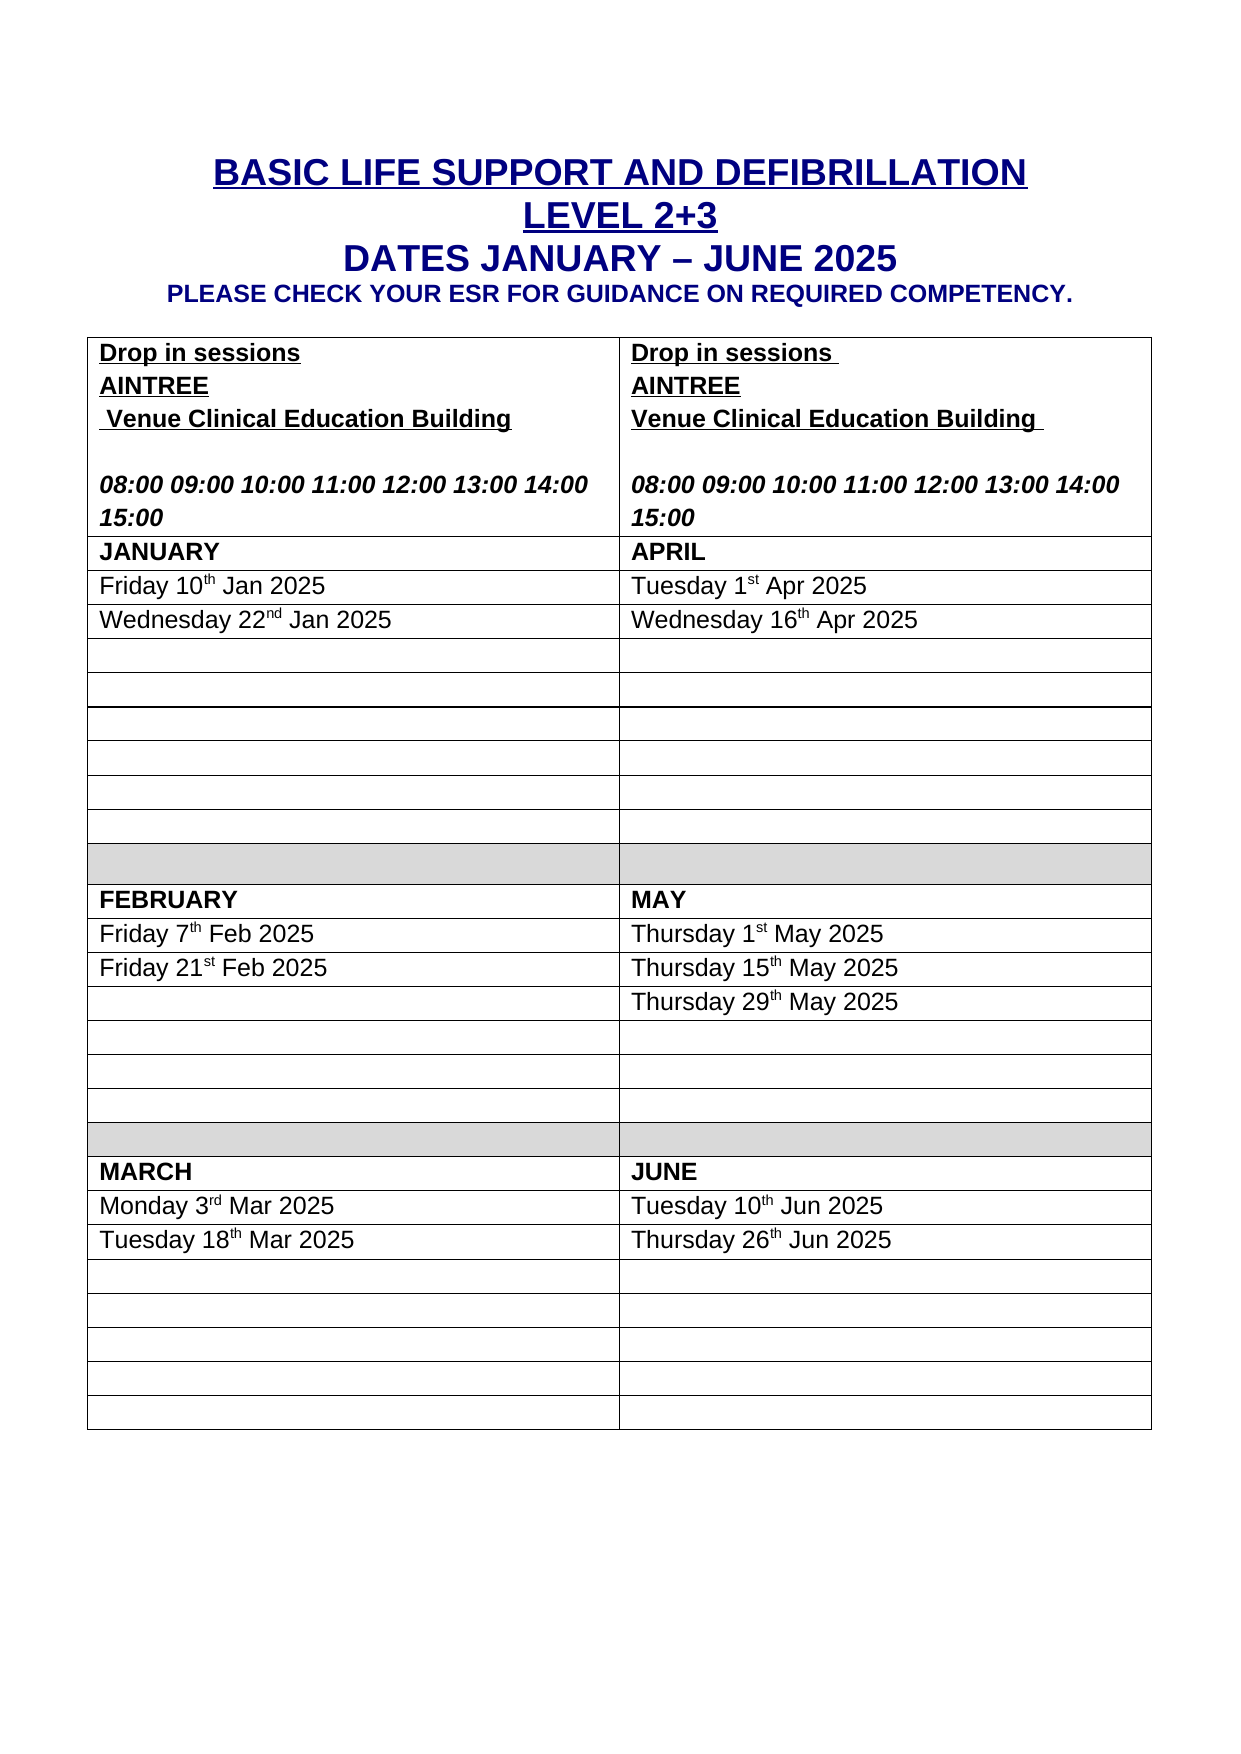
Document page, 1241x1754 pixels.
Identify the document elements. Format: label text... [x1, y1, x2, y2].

table_cell [88, 741, 619, 774]
table_cell Thursday 15th May 2025 [620, 953, 1151, 986]
text Basic Life Support AND DEfibrillation Level 2+3 [150, 150, 1090, 236]
table_cell [620, 776, 1151, 808]
table_cell [88, 844, 619, 884]
table_cell Tuesday 1st Apr 2025 [620, 571, 1151, 604]
table_cell Friday 21st Feb 2025 [88, 953, 619, 986]
table_cell [620, 1123, 1151, 1156]
table_cell [88, 1396, 619, 1429]
table_cell [88, 810, 619, 843]
text Please check your ESR for guidance on required COMPEteNCY. [150, 279, 1090, 308]
table_cell FEBRUARY [88, 885, 619, 918]
table_cell Friday 10th Jan 2025 [88, 571, 619, 604]
table_cell [620, 708, 1151, 740]
table_cell Thursday 26th Jun 2025 [620, 1225, 1151, 1258]
table_cell Wednesday 22nd Jan 2025 [88, 605, 619, 638]
table_cell [620, 810, 1151, 843]
table_cell [620, 741, 1151, 774]
table_cell Tuesday 10th Jun 2025 [620, 1191, 1151, 1224]
table_cell [88, 1328, 619, 1361]
table_cell [88, 776, 619, 808]
table_cell [620, 1294, 1151, 1327]
table_cell [88, 987, 619, 1020]
table_cell Monday 3rd Mar 2025 [88, 1191, 619, 1224]
table_cell [620, 1362, 1151, 1395]
table_cell [620, 673, 1151, 706]
table_cell [620, 1260, 1151, 1292]
table_cell Tuesday 18th Mar 2025 [88, 1225, 619, 1258]
table_cell [88, 1055, 619, 1088]
table_cell MARCH [88, 1157, 619, 1190]
table_cell [88, 1362, 619, 1395]
table_cell [88, 1089, 619, 1122]
table_cell [620, 1089, 1151, 1122]
table_cell [88, 1123, 619, 1156]
table_cell JANUARY [88, 537, 619, 570]
table_cell [88, 708, 619, 740]
text Dates JAnuary – June 2025 [150, 236, 1090, 279]
table_cell Thursday 1st May 2025 [620, 919, 1151, 952]
table_cell [620, 1055, 1151, 1088]
table_cell [620, 844, 1151, 884]
table_header Drop in sessions AINTREE Venue Clinical Education Building 08:00 09:00 10:00 11:00 12:00 13:00 14:00 15:00 [88, 338, 619, 536]
table_cell [620, 1021, 1151, 1054]
table_header Drop in sessions AINTREE Venue Clinical Education Building 08:00 09:00 10:00 11:00 12:00 13:00 14:00 15:00 [620, 338, 1151, 536]
table_cell Friday 7th Feb 2025 [88, 919, 619, 952]
table_cell [88, 639, 619, 672]
table_cell MAY [620, 885, 1151, 918]
table_cell [620, 1328, 1151, 1361]
table_cell [88, 1294, 619, 1327]
table_cell [620, 639, 1151, 672]
table_cell Wednesday 16th Apr 2025 [620, 605, 1151, 638]
table_cell [88, 1260, 619, 1292]
table_cell [88, 673, 619, 706]
table_cell [88, 1021, 619, 1054]
table_cell APRIL [620, 537, 1151, 570]
table_cell [620, 1396, 1151, 1429]
table_cell JUNE [620, 1157, 1151, 1190]
table_cell Thursday 29th May 2025 [620, 987, 1151, 1020]
